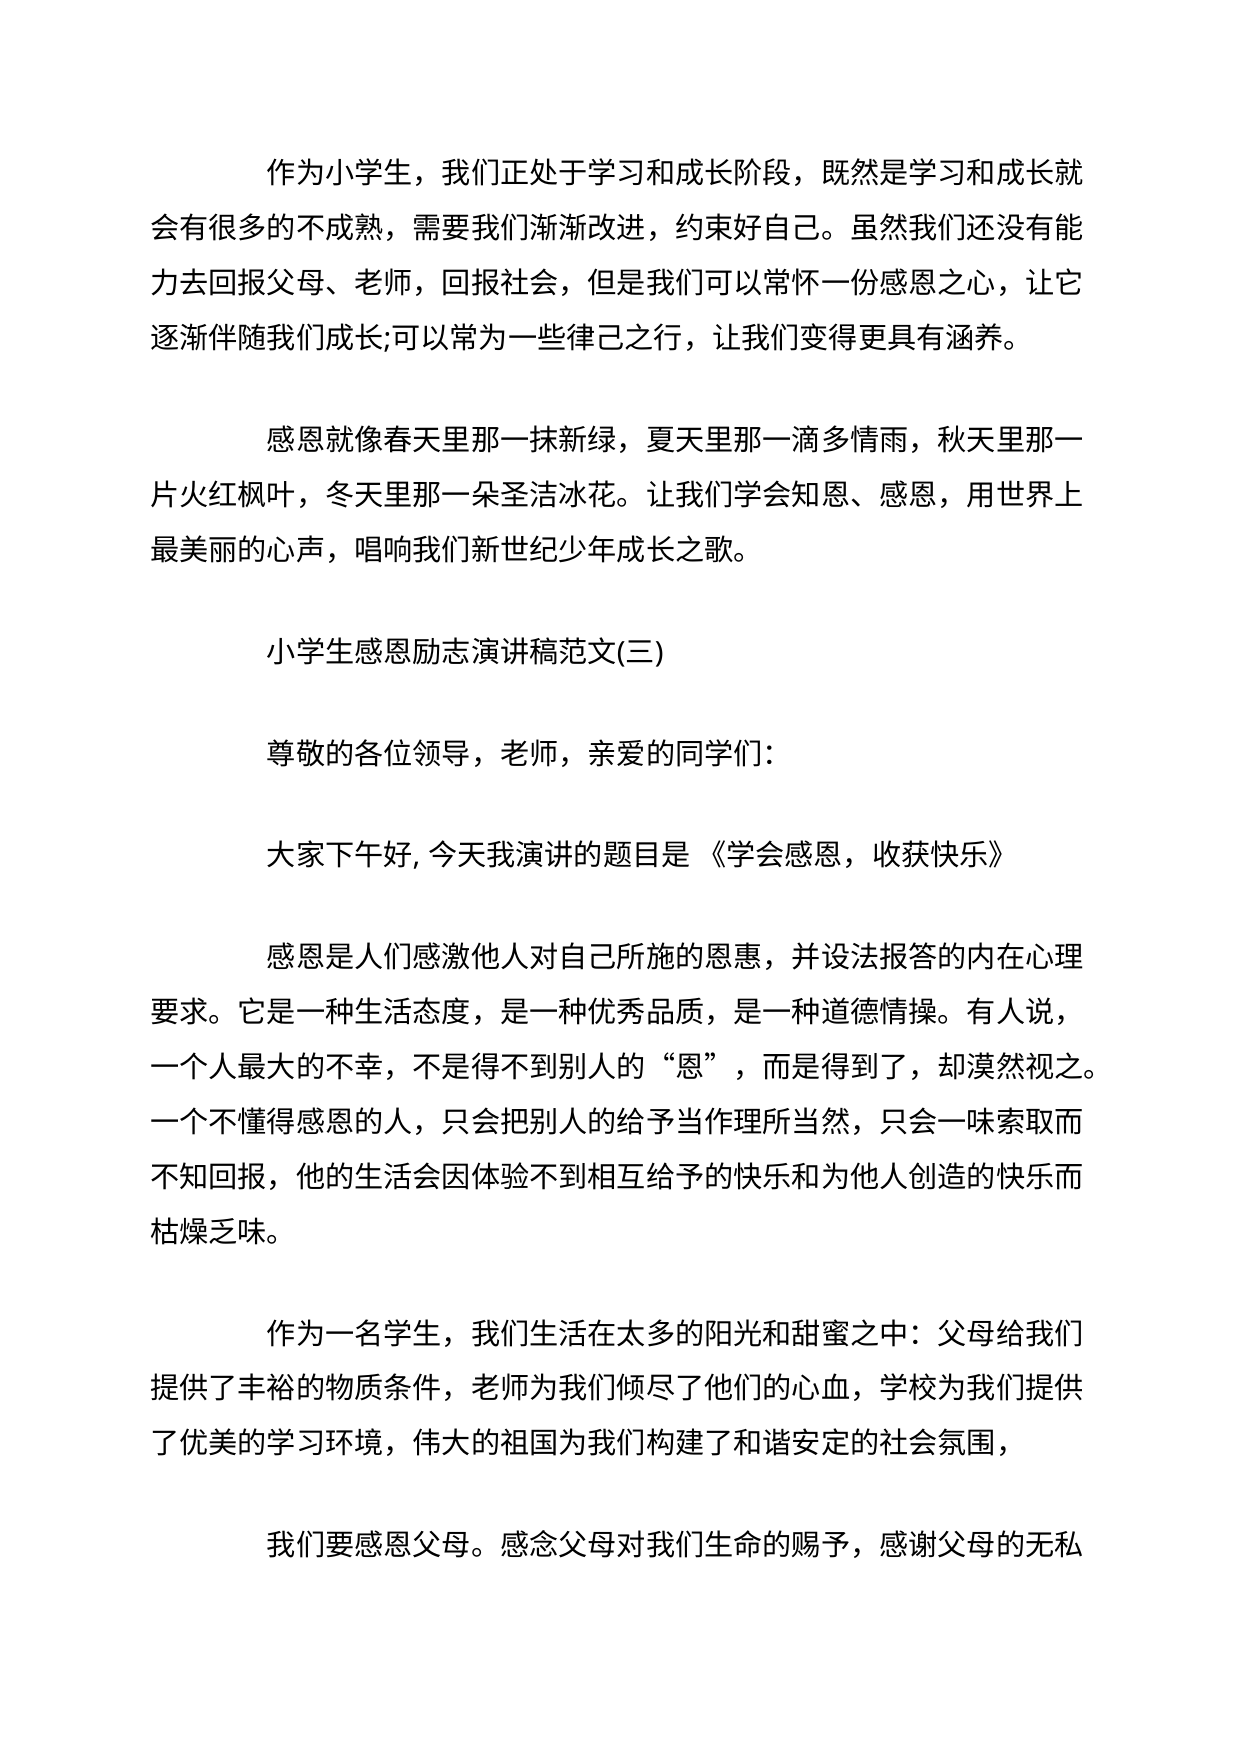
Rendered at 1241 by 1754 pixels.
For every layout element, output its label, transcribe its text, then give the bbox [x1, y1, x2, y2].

text 作为小学生，我们正处于学习和成长阶段，既然是学习和成长就会有很多的不成熟，需要我们渐渐改进，约束好自己。虽然我们还没有能力去回报父母、老师，回报社会，但是我们可以常怀一份感恩之心，让它逐渐伴随我们成长;可以常为一些律己之行，让我们变得更具有涵养。 [150, 150, 1090, 357]
text 尊敬的各位领导，老师，亲爱的同学们： [150, 730, 1090, 772]
text 大家下午好, 今天我演讲的题目是 《学会感恩，收获快乐》 [150, 832, 1090, 874]
text 作为一名学生，我们生活在太多的阳光和甜蜜之中：父母给我们提供了丰裕的物质条件，老师为我们倾尽了他们的心血，学校为我们提供了优美的学习环境，伟大的祖国为我们构建了和谐安定的社会氛围， [150, 1310, 1090, 1462]
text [150, 1522, 1090, 1564]
text 感恩是人们感激他人对自己所施的恩惠，并设法报答的内在心理要求。它是一种生活态度，是一种优秀品质，是一种道德情操。有人说，一个人最大的不幸，不是得不到别人的“恩”，而是得到了，却漠然视之。一个不懂得感恩的人，只会把别人的给予当作理所当然，只会一味索取而不知回报，他的生活会因体验不到相互给予的快乐和为他人创造的快乐而枯燥乏味。 [150, 934, 1090, 1251]
text 感恩就像春天里那一抹新绿，夏天里那一滴多情雨，秋天里那一片火红枫叶，冬天里那一朵圣洁冰花。让我们学会知恩、感恩，用世界上最美丽的心声，唱响我们新世纪少年成长之歌。 [150, 417, 1090, 569]
text 小学生感恩励志演讲稿范文(三) [150, 628, 1090, 671]
